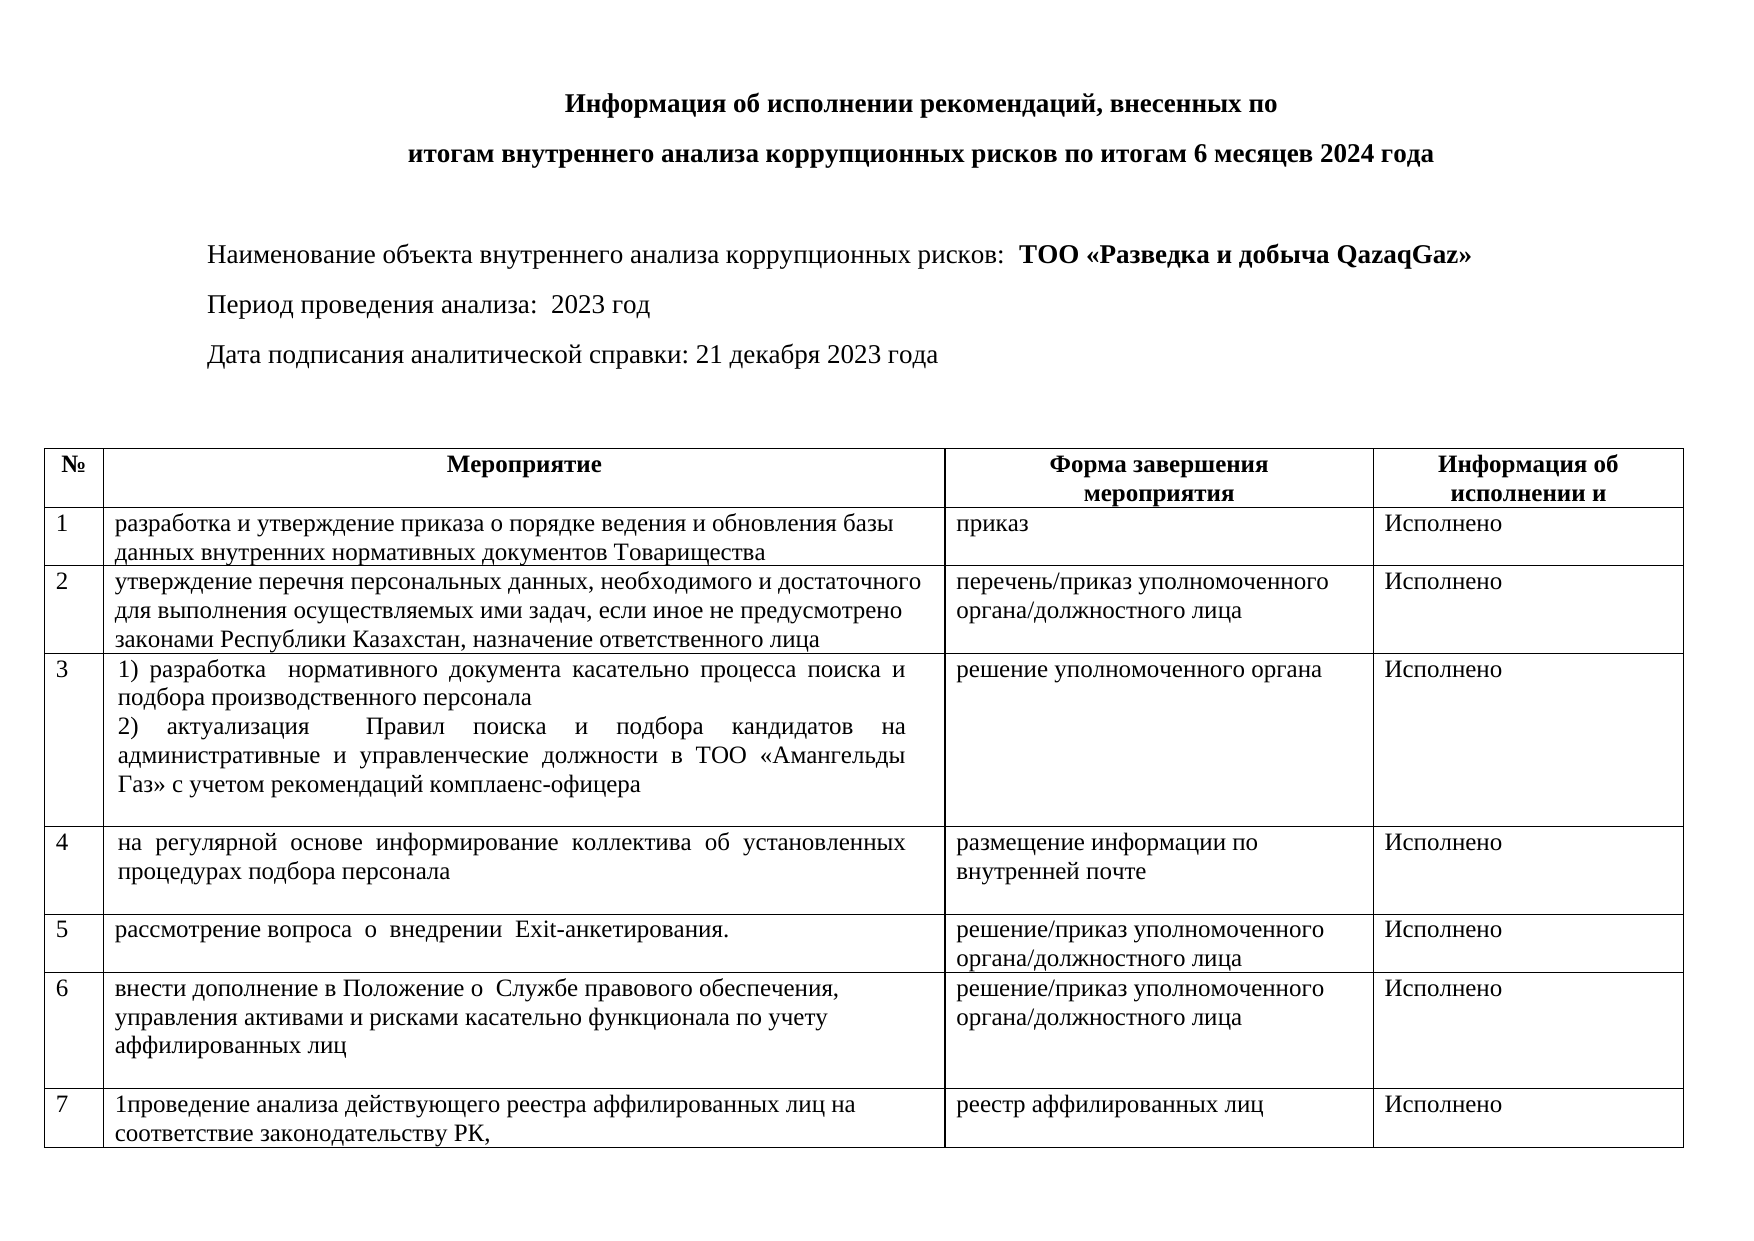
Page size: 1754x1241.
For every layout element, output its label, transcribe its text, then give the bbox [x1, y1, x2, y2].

table_cell Исполнено [1374, 566, 1683, 653]
table_cell Исполнено [1374, 1089, 1683, 1147]
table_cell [946, 1089, 1373, 1147]
table_cell 5 [45, 915, 103, 972]
table_cell решение уполномоченного органа [946, 654, 1373, 826]
table_header Мероприятие [104, 449, 944, 507]
table_header № [45, 449, 103, 507]
table_cell 7 [45, 1089, 103, 1147]
table_cell 2 [45, 566, 103, 653]
table_cell приказ [946, 508, 1373, 565]
table_cell Исполнено [1374, 827, 1683, 913]
table_cell 1) разработка нормативного документа касательно процесса поиска и подбора производственного персонала 2) актуализация Правил поиска и подбора кандидатов на административные и управленческие должности в ТОО «Амангельды Газ» с учетом рекомендаций комплаенс-офицера [104, 654, 944, 826]
table_cell Исполнено [1374, 654, 1683, 826]
table_cell Исполнено [1374, 508, 1683, 565]
table_cell размещение информации по внутренней почте [946, 827, 1373, 913]
table_cell решение/приказ уполномоченного органа/должностного лица [946, 973, 1373, 1088]
table_cell Исполнено [1374, 973, 1683, 1088]
table_cell 6 [45, 973, 103, 1088]
text Информация об исполнении рекомендаций, внесенных по [177, 87, 1636, 118]
table_header Форма завершения мероприятия [946, 449, 1373, 507]
table_cell 3 [45, 654, 103, 826]
text Период проведения анализа: 2023 год [177, 288, 1636, 319]
table_cell Исполнено [1374, 915, 1683, 972]
table_cell внести дополнение в Положение о Службе правового обеспечения, управления активами и рисками касательно функционала по учету аффилированных лиц [104, 973, 944, 1088]
text Наименование объекта внутреннего анализа коррупционных рисков: ТОО «Разведка и добыча QazaqGaz» [177, 238, 1636, 269]
table_cell 1 [45, 508, 103, 565]
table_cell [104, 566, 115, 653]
table_cell рассмотрение вопроса о внедрении Exit-анкетирования. [104, 915, 944, 972]
text Дата подписания аналитической справки: 21 декабря 2023 года [177, 338, 1636, 369]
table_header Информация об исполнении и [1374, 449, 1683, 507]
table_cell 4 [45, 827, 103, 913]
table_cell решение/приказ уполномоченного органа/должностного лица [946, 915, 1373, 972]
table_cell на регулярной основе информирование коллектива об установленных процедурах подбора персонала [104, 827, 944, 913]
table_cell утверждение перечня персональных данных, необходимого и достаточного для выполнения осуществляемых ими задач, если иное не предусмотрено законами Республики Казахстан, назначение ответственного лица [460, 566, 944, 653]
table_cell перечень/приказ уполномоченного органа/должностного лица [946, 566, 1373, 653]
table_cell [104, 1089, 944, 1147]
text итогам внутреннего анализа коррупционных рисков по итогам 6 месяцев 2024 года [177, 137, 1636, 168]
table_cell разработка и утверждение приказа о порядке ведения и обновления базы данных внутренних нормативных документов Товарищества [104, 508, 944, 565]
